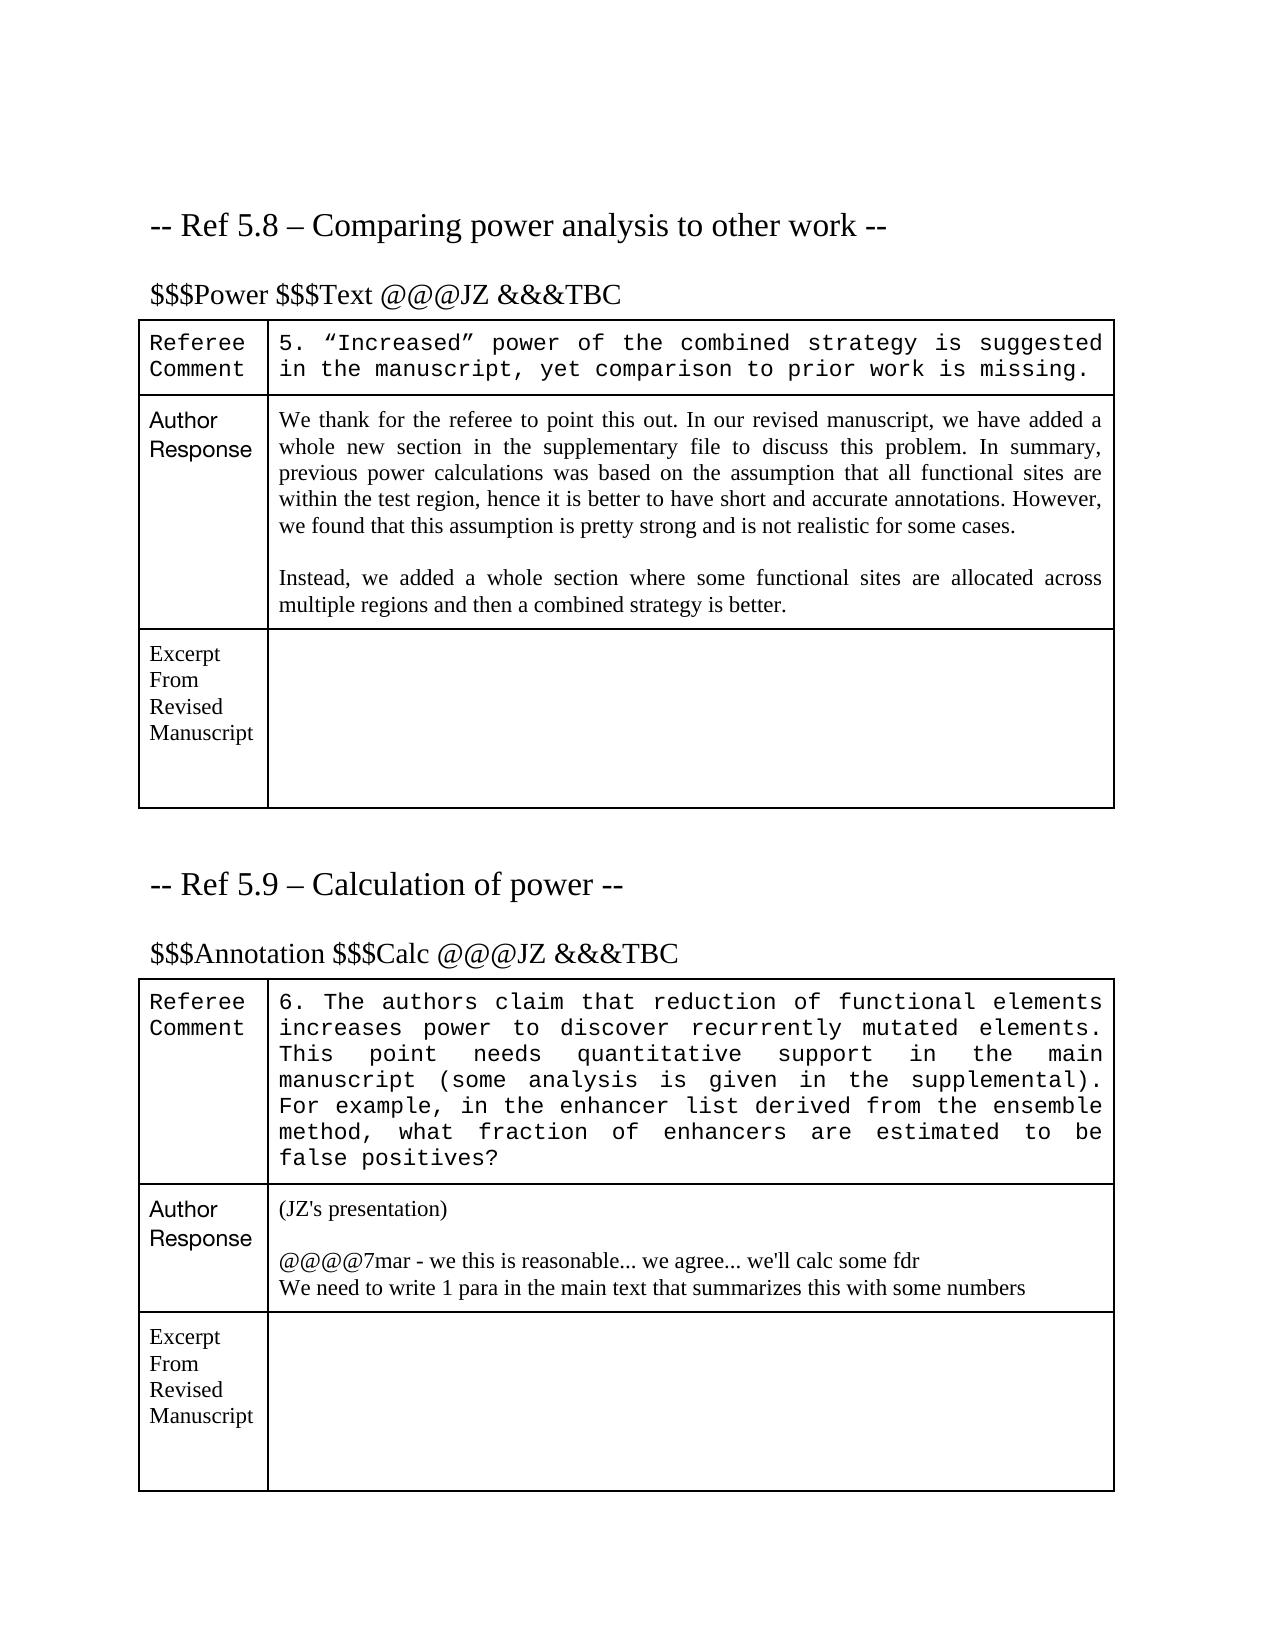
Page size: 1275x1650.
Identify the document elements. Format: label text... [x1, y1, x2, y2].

table_cell Author Response [140, 396, 267, 628]
table_cell Excerpt From Revised Manuscript [140, 1313, 267, 1490]
table_cell Author Response [140, 1185, 267, 1311]
table_cell (JZ's presentation) @@@@7mar - we this is reasonable... we agree... we'll calc some fdr We need to write 1 para in the main text that summarizes this with some numbers [269, 1185, 1113, 1311]
table_header 5. “Increased” power of the combined strategy is suggested in the manuscript, yet comparison to prior work is missing. [269, 321, 1113, 394]
table_cell [269, 1313, 1113, 1490]
subtitle $$$Annotation $$$Calc @@@JZ &&&TBC [150, 936, 1125, 969]
table_cell We thank for the referee to point this out. In our revised manuscript, we have added a whole new section in the supplementary file to discuss this problem. In summary, previous power calculations was based on the assumption that all functional sites are within the test region, hence it is better to have short and accurate annotations. However, we found that this assumption is pretty strong and is not realistic for some cases. Instead, we added a whole section where some functional sites are allocated across multiple regions and then a combined strategy is better. [269, 396, 1113, 628]
subtitle -- Ref 5.9 – Calculation of power -- [150, 864, 1125, 903]
table_cell [269, 630, 1113, 807]
table_header Referee Comment [140, 980, 267, 1182]
table_cell Excerpt From Revised Manuscript [140, 630, 267, 807]
table_header Referee Comment [140, 321, 267, 394]
table_header 6. The authors claim that reduction of functional elements increases power to discover recurrently mutated elements. This point needs quantitative support in the main manuscript (some analysis is given in the supplemental). For example, in the enhancer list derived from the ensemble method, what fraction of enhancers are estimated to be false positives? [269, 980, 1113, 1182]
subtitle -- Ref 5.8 – Comparing power analysis to other work -- [150, 206, 1125, 244]
subtitle $$$Power $$$Text @@@JZ &&&TBC [150, 277, 1125, 311]
